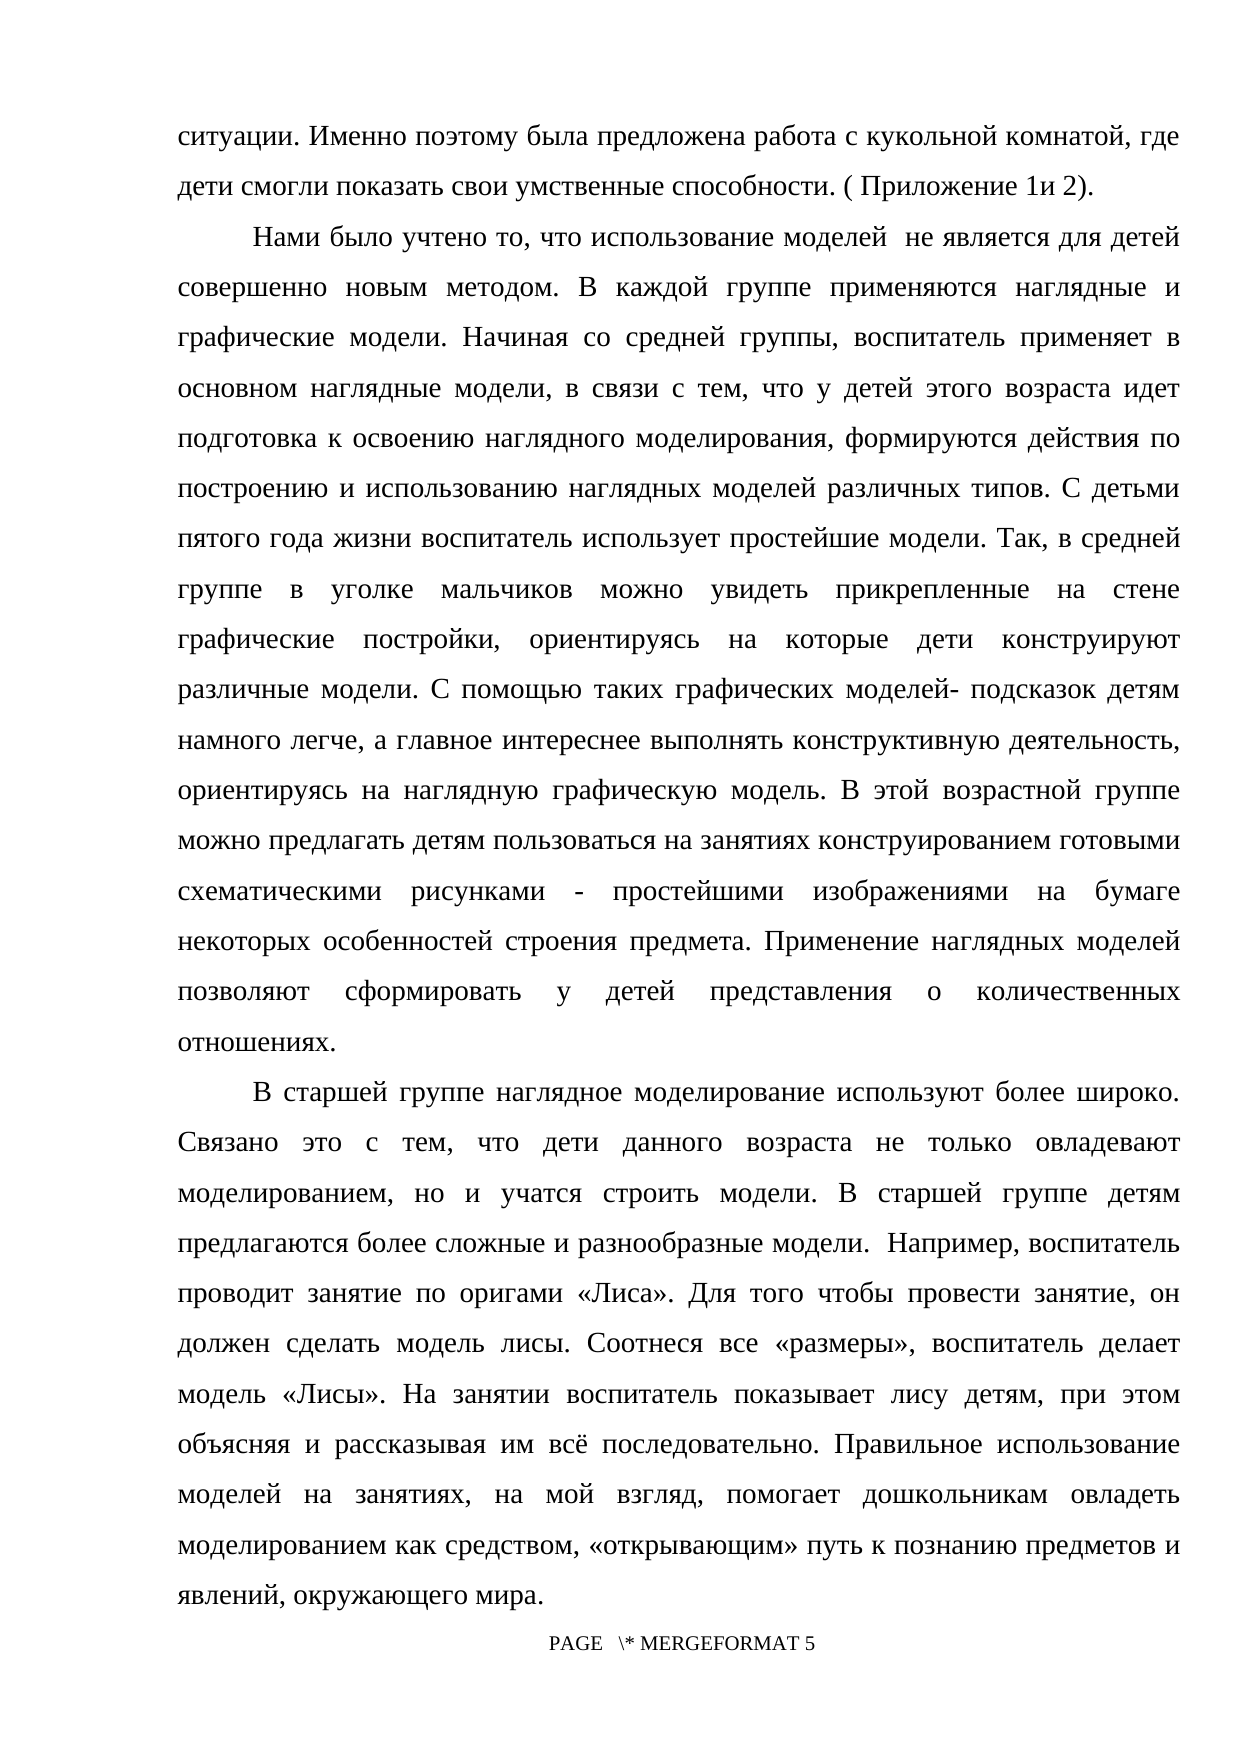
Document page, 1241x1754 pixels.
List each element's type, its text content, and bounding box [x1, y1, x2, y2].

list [177, 118, 1181, 202]
list Нами было учтено то, что использование моделей не является для детей совершенно новым методом. В каждой группе применяются наглядные и графические модели. Начиная со средней группы, воспитатель применяет в основном наглядные модели, в связи с тем, что у детей этого возраста идет подготовка к освоению наглядного моделирования, формируются действия по построению и использованию наглядных моделей различных типов. С детьми пятого года жизни воспитатель использует простейшие модели. Так, в средней группе в уголке мальчиков можно увидеть прикрепленные на стене графические постройки, ориентируясь на которые дети конструируют различные модели. С помощью таких графических моделей- подсказок детям намного легче, а главное интереснее выполнять конструктивную деятельность, ориентируясь на наглядную графическую модель. В этой возрастной группе можно предлагать детям пользоваться на занятиях конструированием готовыми схематическими рисунками - простейшими изображениями на бумаге некоторых особенностей строения предмета. Применение наглядных моделей позволяют сформировать у детей представления о количественных отношениях. [177, 219, 1181, 1057]
list В старшей группе наглядное моделирование используют более широко. Связано это с тем, что дети данного возраста не только овладевают моделированием, но и учатся строить модели. В старшей группе детям предлагаются более сложные и разнообразные модели. Например, воспитатель проводит занятие по оригами «Лиса». Для того чтобы провести занятие, он должен сделать модель лисы. Соотнеся все «размеры», воспитатель делает модель «Лисы». На занятии воспитатель показывает лису детям, при этом объясняя и рассказывая им всё последовательно. Правильное использование моделей на занятиях, на мой взгляд, помогает дошкольникам овладеть моделированием как средством, «открывающим» путь к познанию предметов и явлений, окружающего мира. [177, 1074, 1181, 1611]
